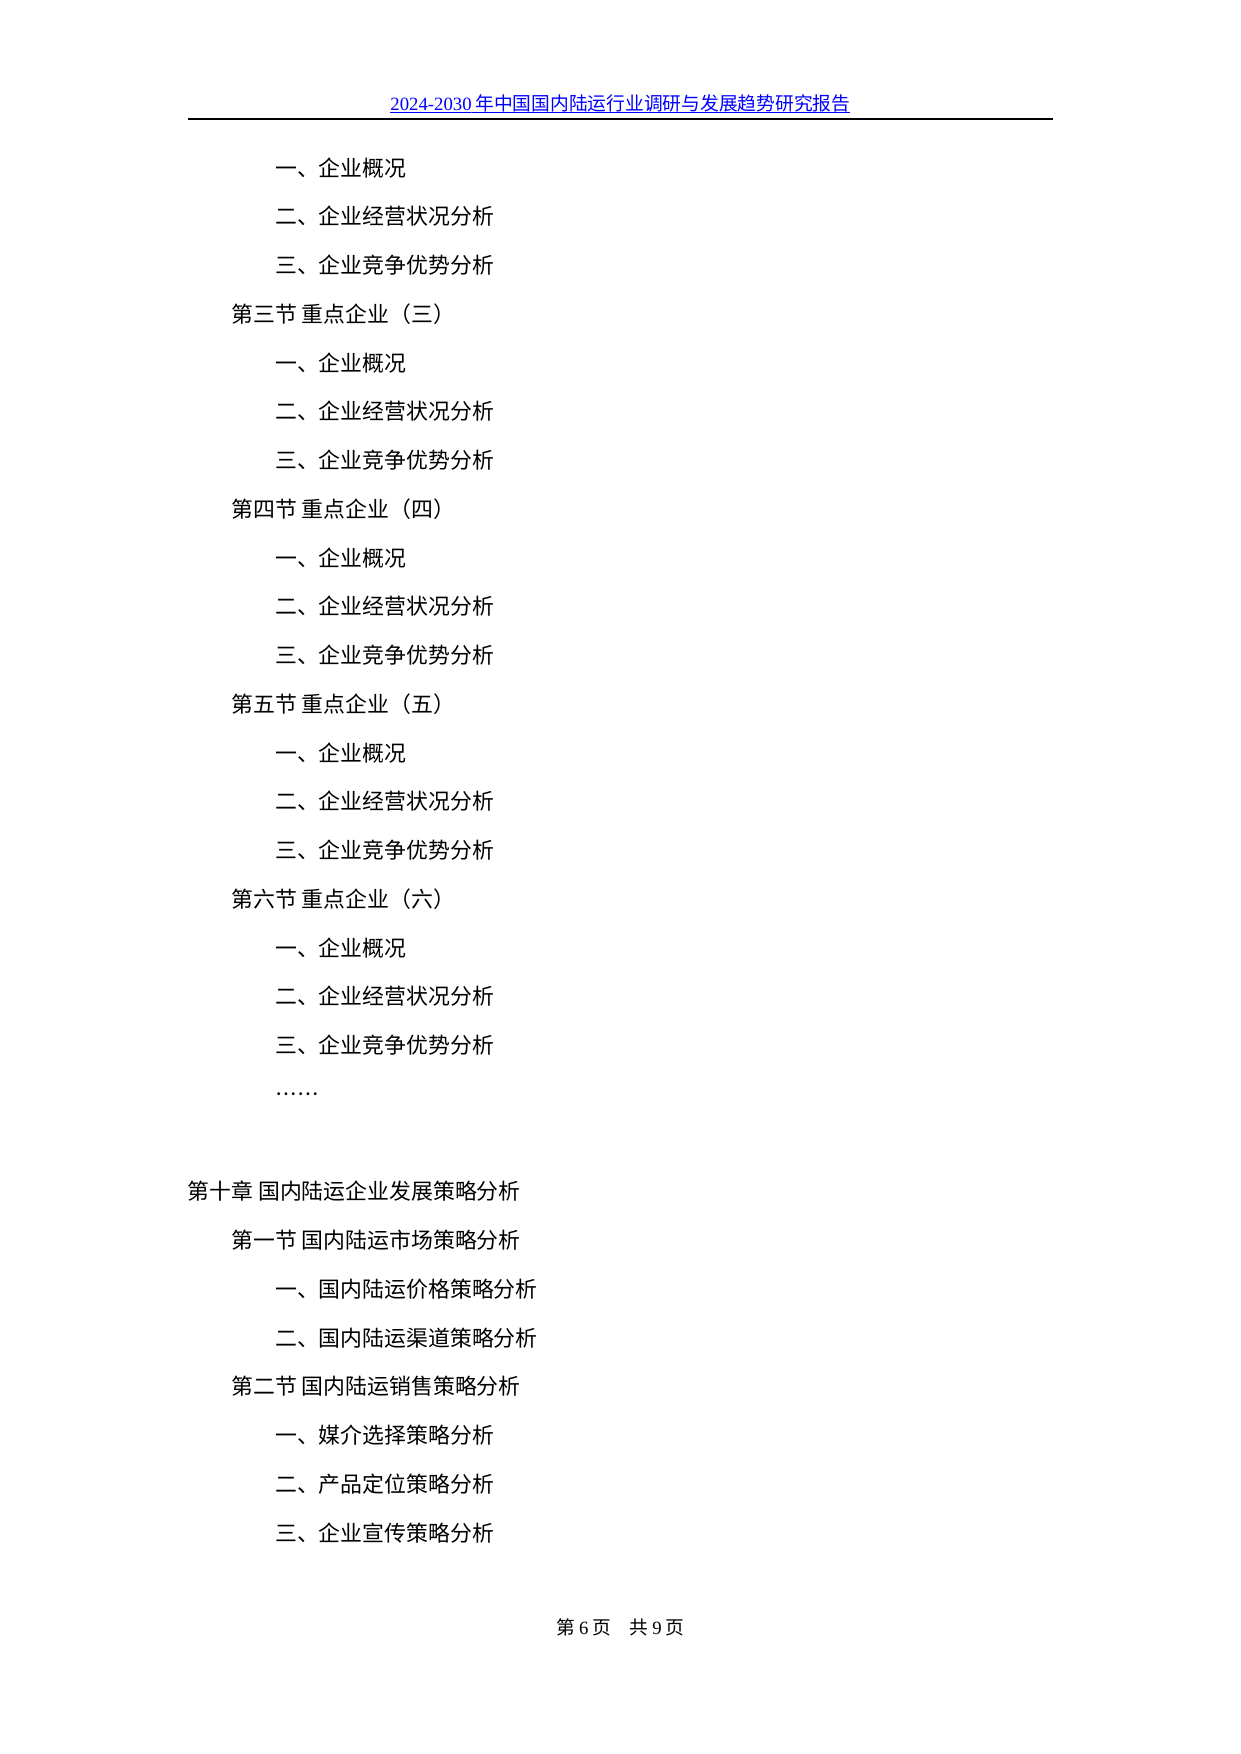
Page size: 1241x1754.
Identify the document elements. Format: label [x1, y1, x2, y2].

text [187, 150, 1053, 1548]
